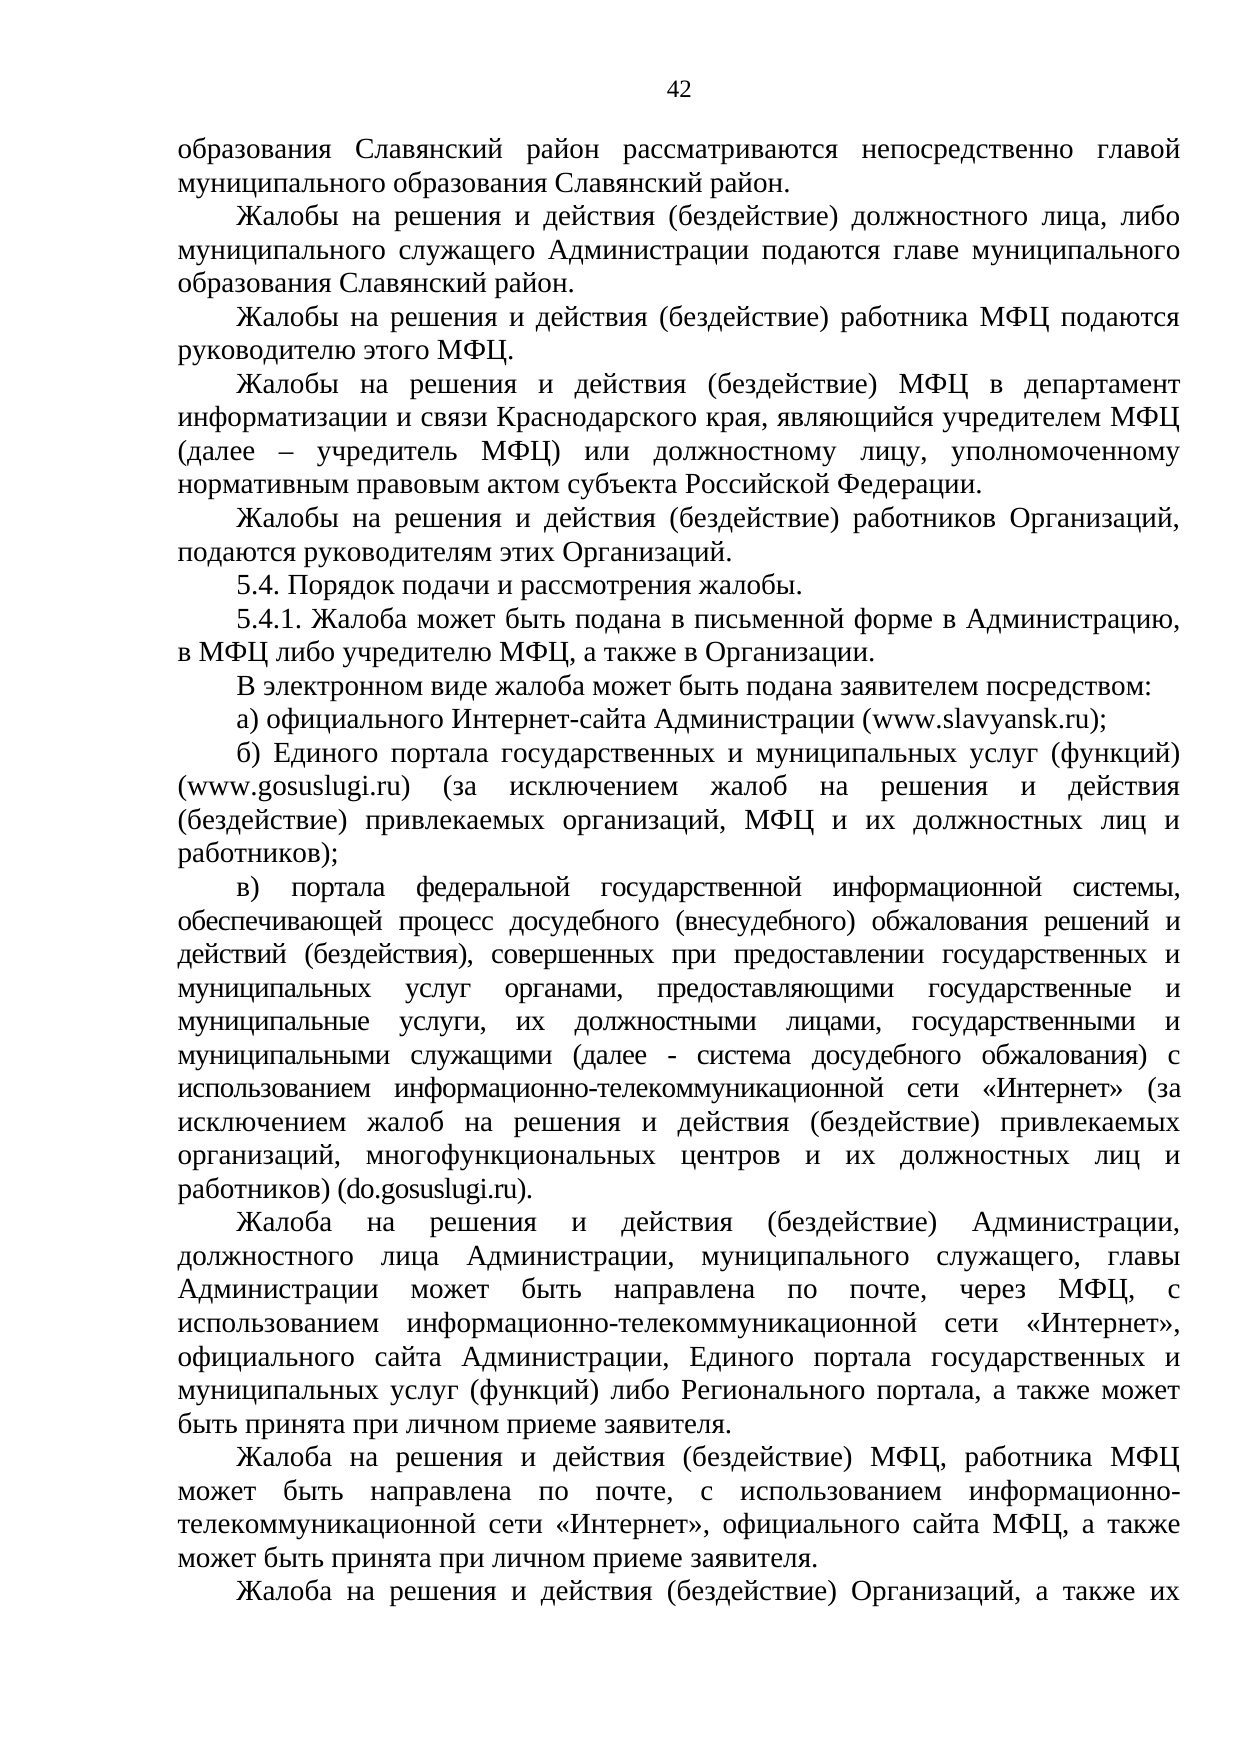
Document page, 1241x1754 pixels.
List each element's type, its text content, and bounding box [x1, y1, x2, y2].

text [177, 131, 1181, 198]
text 5.4.1. Жалоба может быть подана в письменной форме в Администрацию, в МФЦ либо учредителю МФЦ, а также в Организации. [177, 601, 1181, 668]
text Жалобы на решения и действия (бездействие) работника МФЦ подаются руководителю этого МФЦ. [177, 299, 1181, 366]
text Жалобы на решения и действия (бездействие) МФЦ в департамент информатизации и связи Краснодарского края, являющийся учредителем МФЦ (далее – учредитель МФЦ) или должностному лицу, уполномоченному нормативным правовым актом субъекта Российской Федерации. [177, 366, 1181, 500]
text в) портала федеральной государственной информационной системы, обеспечивающей процесс досудебного (внесудебного) обжалования решений и действий (бездействия), совершенных при предоставлении государственных и муниципальных услуг органами, предоставляющими государственные и муниципальные услуги, их должностными лицами, государственными и муниципальными служащими (далее - система досудебного обжалования) с использованием информационно-телекоммуникационной сети «Интернет» (за исключением жалоб на решения и действия (бездействие) привлекаемых организаций, многофункциональных центров и их должностных лиц и работников) (do.gosuslugi.ru). [177, 869, 1181, 1204]
text Жалоба на решения и действия (бездействие) МФЦ, работника МФЦ может быть направлена по почте, с использованием информационно-телекоммуникационной сети «Интернет», официального сайта МФЦ, а также может быть принята при личном приеме заявителя. [177, 1439, 1181, 1573]
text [177, 1573, 1181, 1607]
text б) Единого портала государственных и муниципальных услуг (функций) (www.gosuslugi.ru) (за исключением жалоб на решения и действия (бездействие) привлекаемых организаций, МФЦ и их должностных лиц и работников); [177, 735, 1181, 869]
text Жалобы на решения и действия (бездействие) должностного лица, либо муниципального служащего Администрации подаются главе муниципального образования Славянский район. [177, 198, 1181, 299]
text В электронном виде жалоба может быть подана заявителем посредством: [177, 668, 1181, 701]
text 5.4. Порядок подачи и рассмотрения жалобы. [177, 567, 1181, 601]
text а) официального Интернет-сайта Администрации (www.slavyansk.ru); [177, 701, 1181, 735]
text Жалоба на решения и действия (бездействие) Администрации, должностного лица Администрации, муниципального служащего, главы Администрации может быть направлена по почте, через МФЦ, с использованием информационно-телекоммуникационной сети «Интернет», официального сайта Администрации, Единого портала государственных и муниципальных услуг (функций) либо Регионального портала, а также может быть принята при личном приеме заявителя. [177, 1204, 1181, 1439]
text Жалобы на решения и действия (бездействие) работников Организаций, подаются руководителям этих Организаций. [177, 500, 1181, 567]
